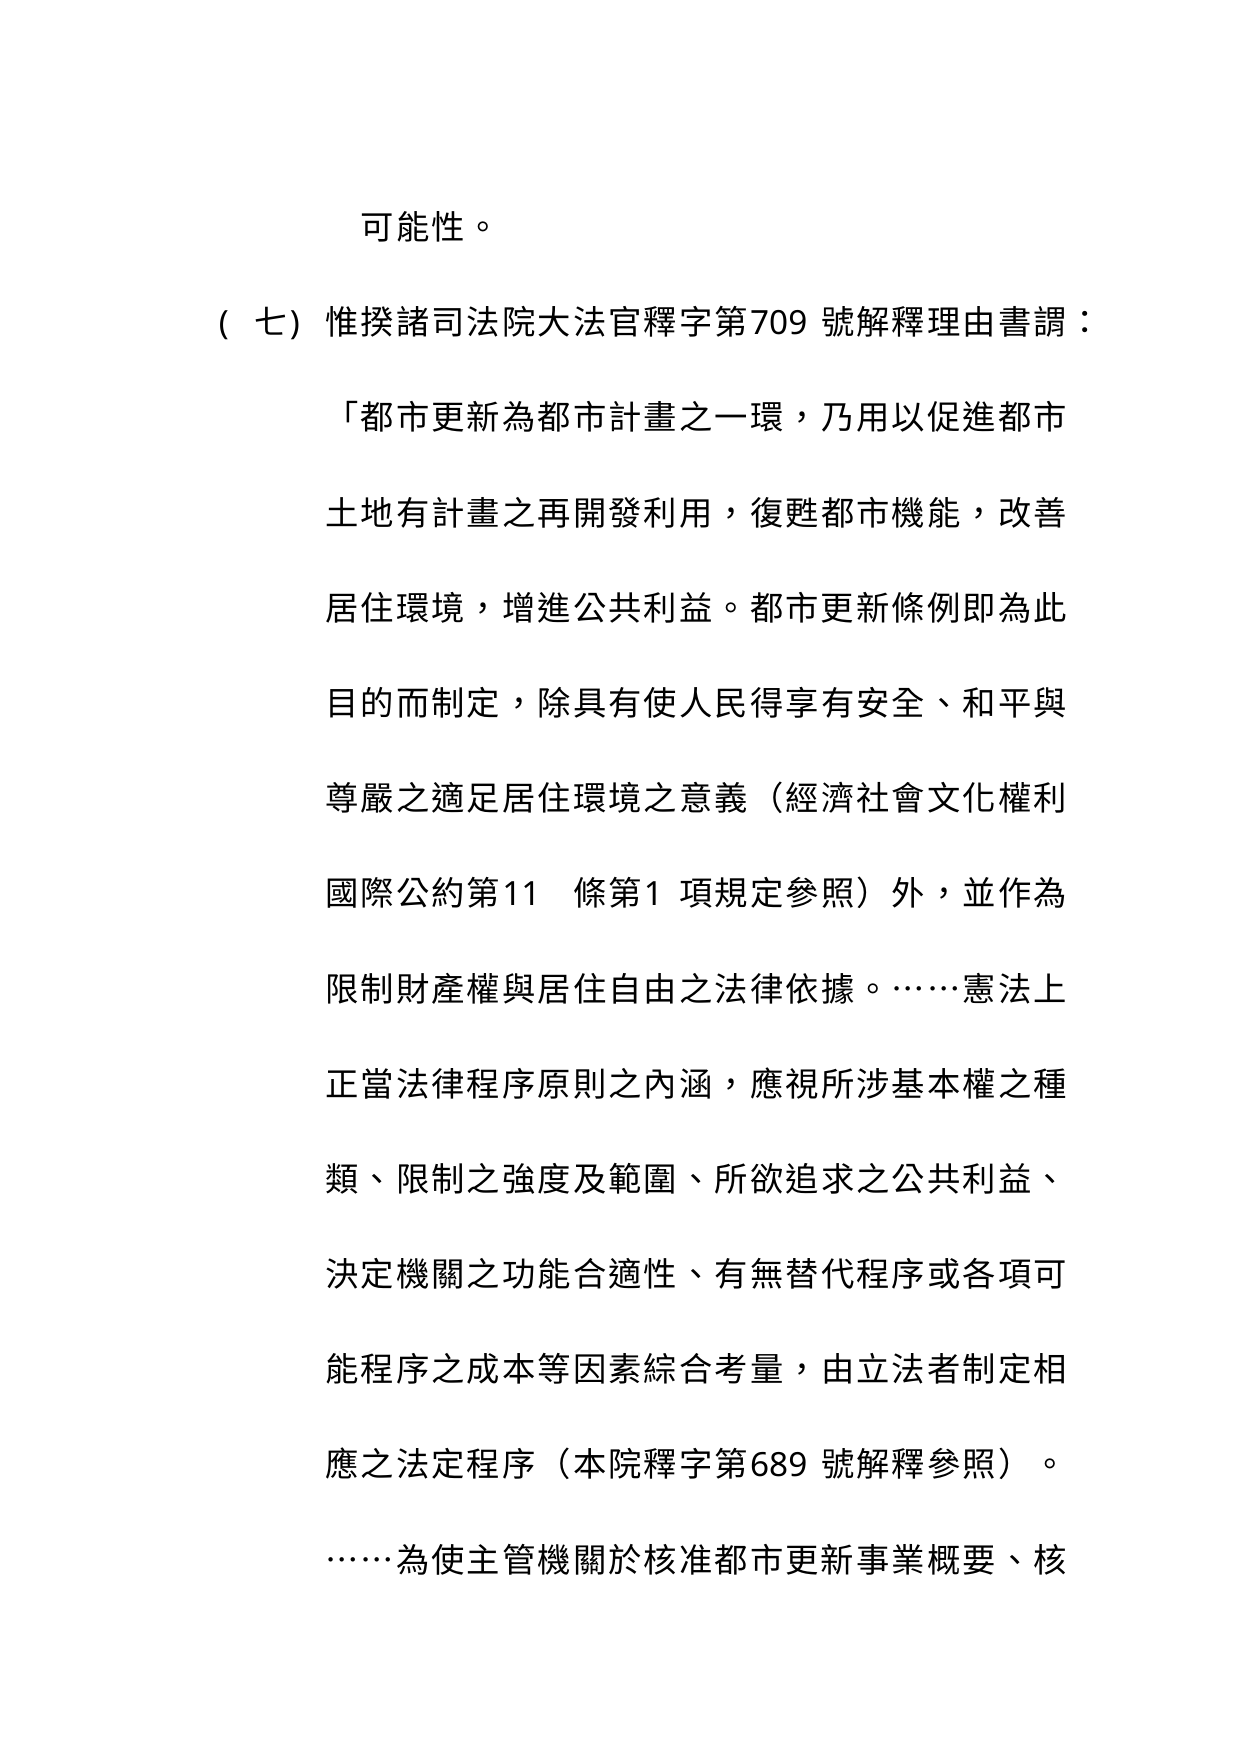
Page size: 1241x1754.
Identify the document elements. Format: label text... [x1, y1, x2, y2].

subtitle 綜上，鳳山地下化車站及地下隧道等結構物位置係經縝密評估，目前所配置之位置對軌道線型、工程經費、用地需求及營運維管等皆屬最佳方案；另該車站已完工啟用，亦無再調整之可能性。 [272, 177, 1069, 272]
